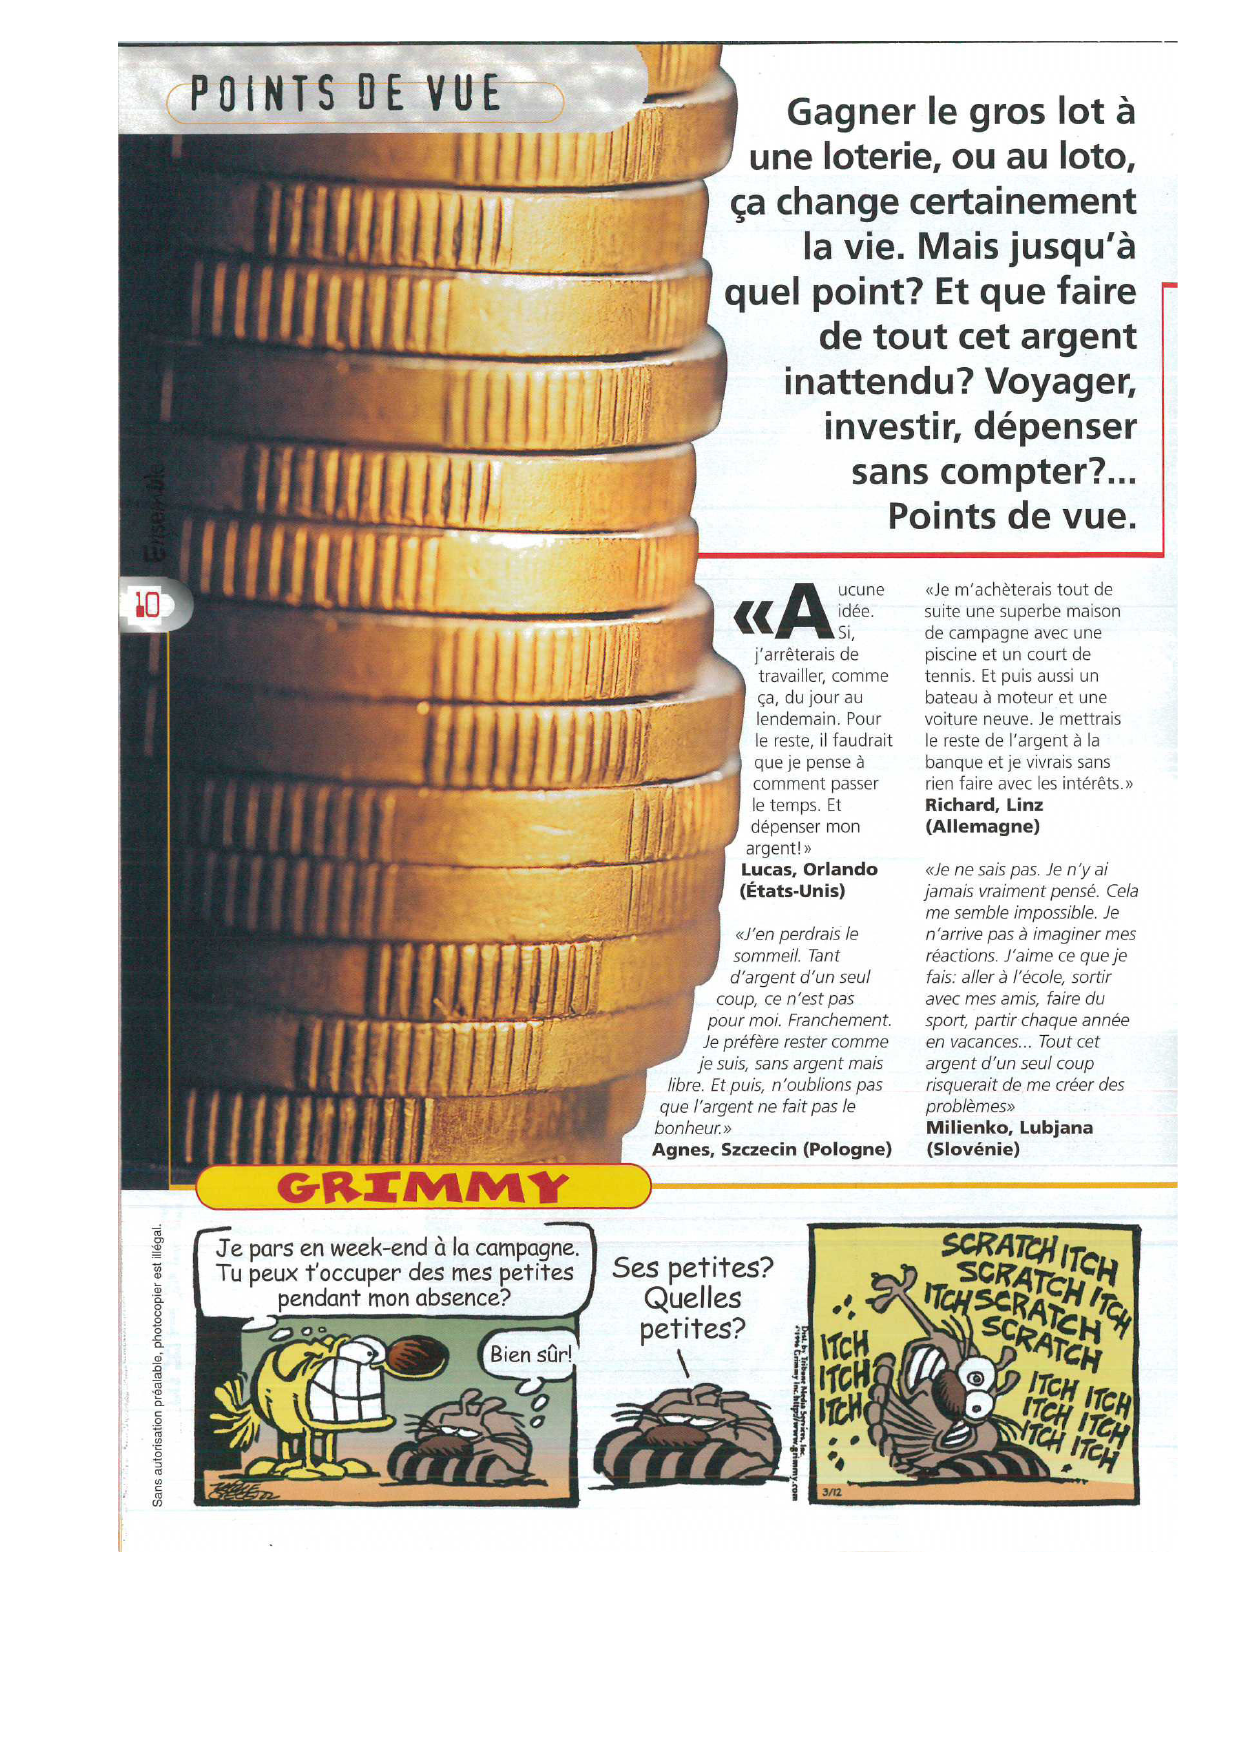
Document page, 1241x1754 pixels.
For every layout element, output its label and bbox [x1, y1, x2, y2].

picture [118, 41, 1178, 1552]
